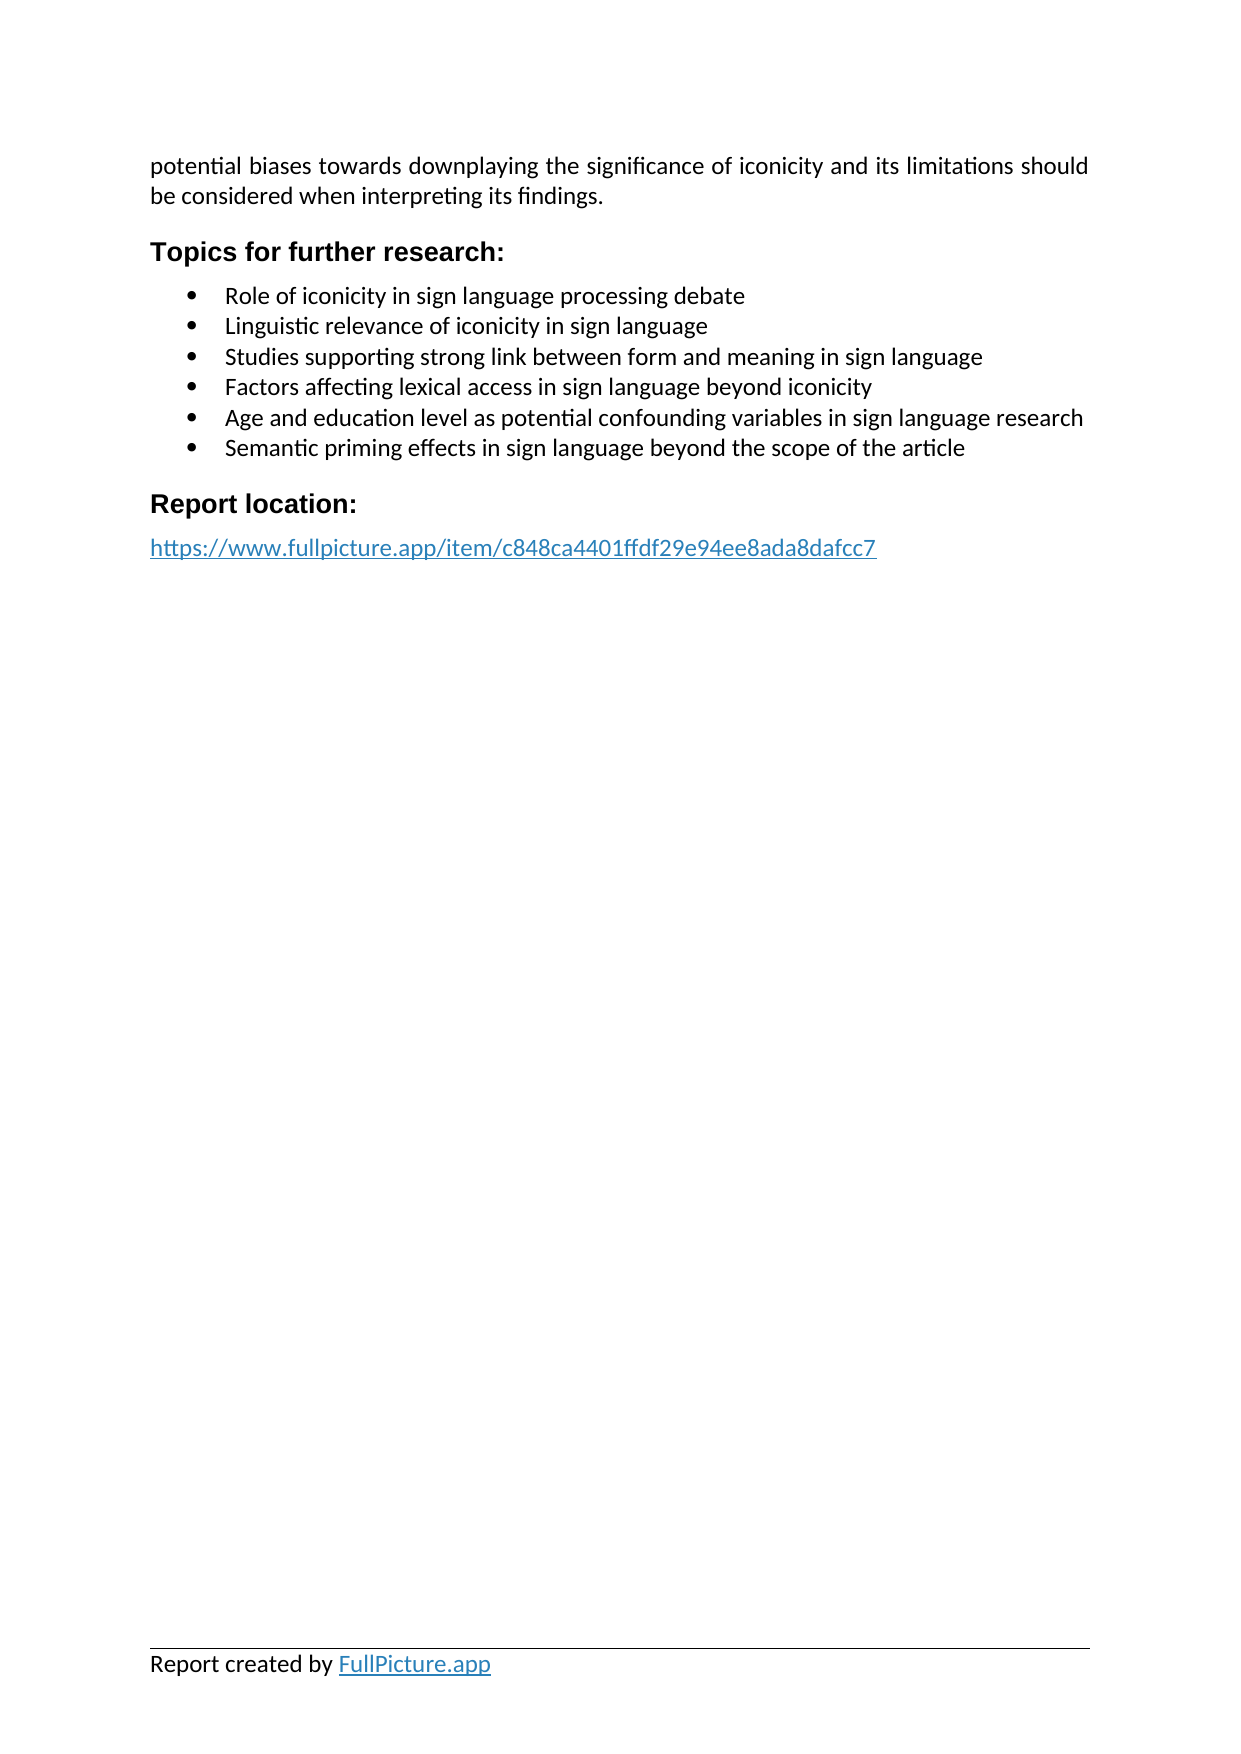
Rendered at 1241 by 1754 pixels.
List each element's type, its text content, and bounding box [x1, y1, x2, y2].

list Age and education level as potential confounding variables in sign language research [187, 402, 1090, 432]
subtitle Report location: [150, 488, 1090, 519]
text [150, 150, 1090, 211]
subtitle Topics for further research: [150, 236, 1090, 267]
list Linguistic relevance of iconicity in sign language [187, 310, 1090, 341]
text https://www.fullpicture.app/item/c848ca4401ffdf29e94ee8ada8dafcc7 [150, 532, 1090, 562]
list Role of iconicity in sign language processing debate [187, 280, 1090, 310]
list Studies supporting strong link between form and meaning in sign language [187, 341, 1090, 371]
list Factors affecting lexical access in sign language beyond iconicity [187, 371, 1090, 402]
list Semantic priming effects in sign language beyond the scope of the article [187, 432, 1090, 463]
